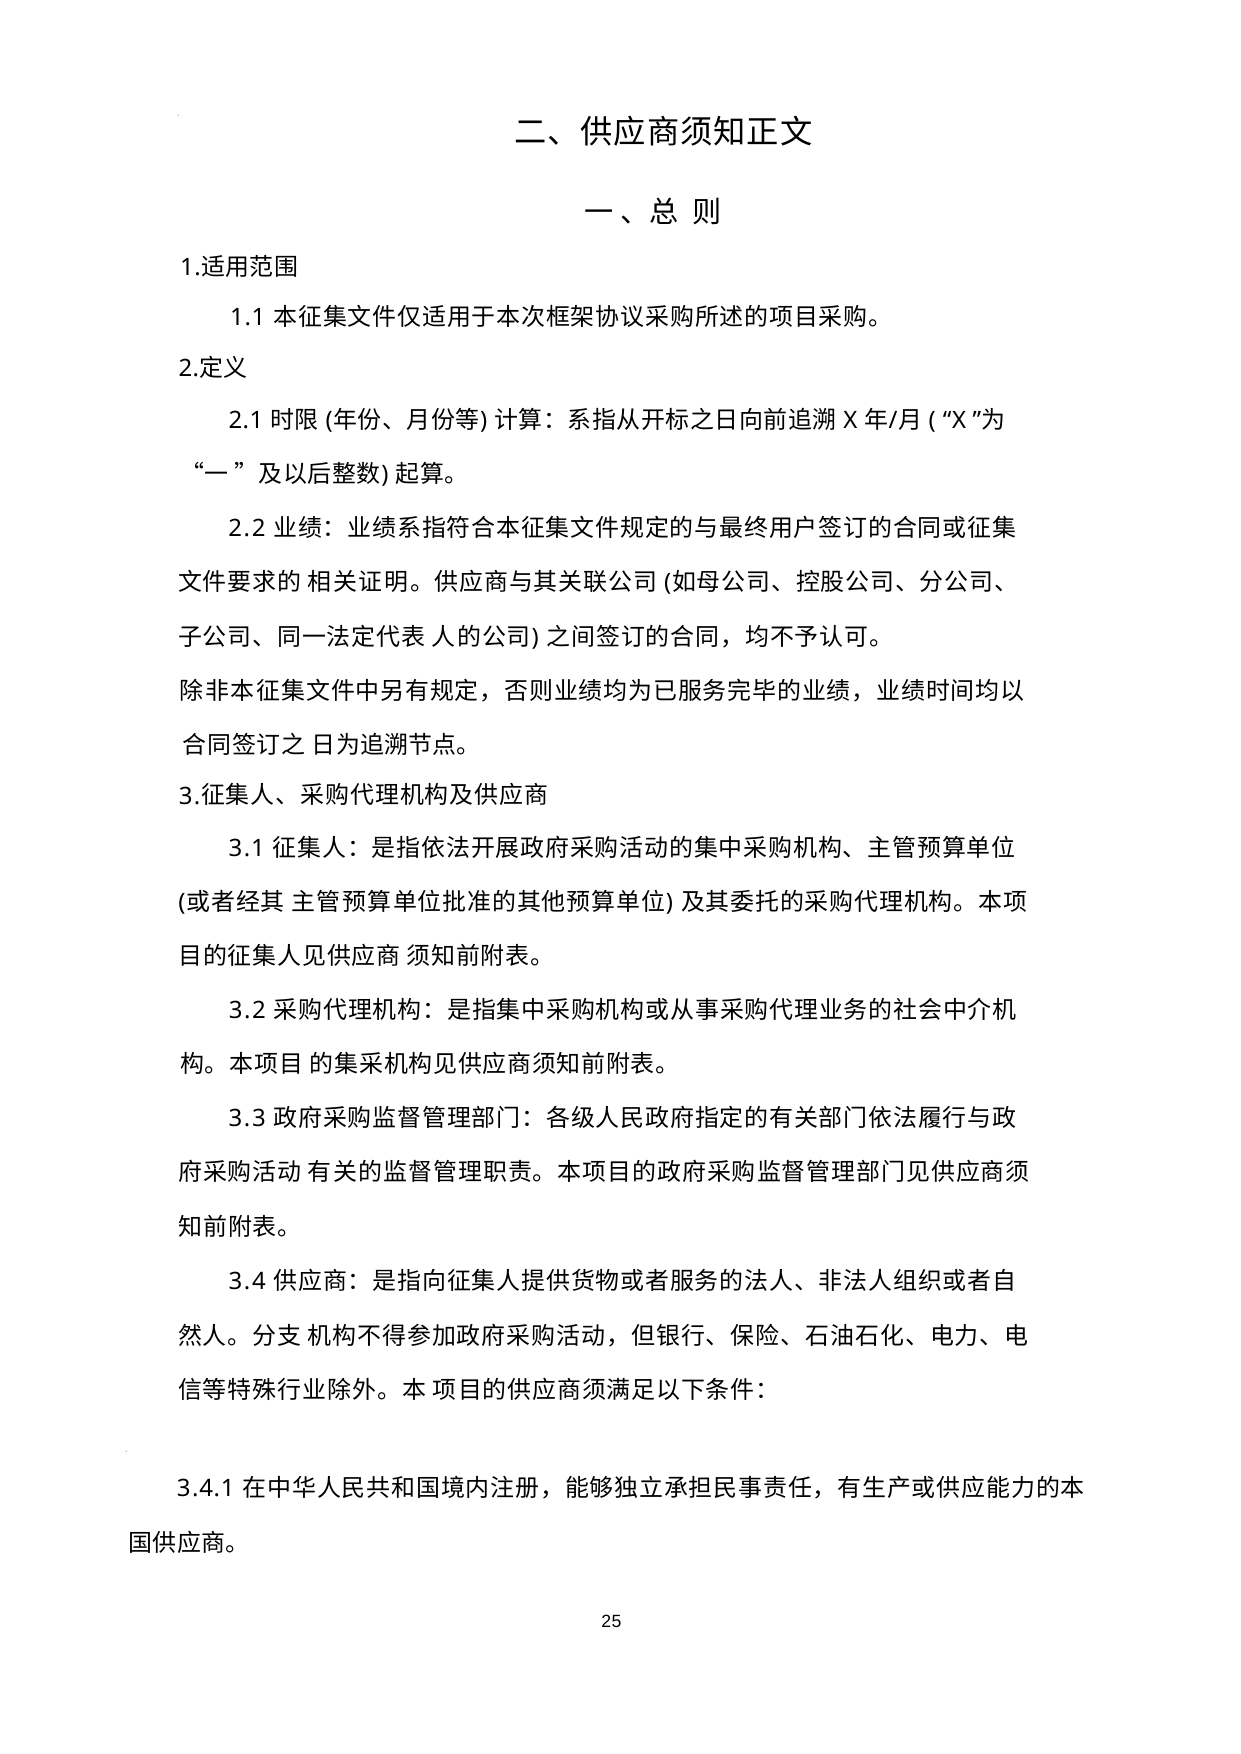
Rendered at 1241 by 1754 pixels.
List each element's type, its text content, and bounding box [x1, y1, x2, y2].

text 1.1 本征集文件仅适用于本次框架协议采购所述的项目采购。 [230, 299, 1097, 332]
text 1.适用范围 [180, 251, 1097, 283]
text 除非本征集文件中另有规定，否则业绩均为已服务完毕的业绩，业绩时间均以合同签订之 日为追溯节点。 [179, 672, 1033, 760]
text 二、供应商须知正文 [514, 127, 1097, 191]
text 3.4.1 在中华人民共和国境内注册，能够独立承担民事责任，有生产或供应能力的本 国供应商。 [128, 1469, 1097, 1558]
text 3.征集人、采购代理机构及供应商 [178, 780, 1097, 812]
text 2.定义 [178, 352, 1097, 384]
text 2.2 业绩：业绩系指符合本征集文件规定的与最终用户签订的合同或征集文件要求的 相关证明。供应商与其关联公司 (如母公司、控股公司、分公司、子公司、同一法定代表 人的公司) 之间签订的合同，均不予认可。 [178, 509, 1033, 652]
text 2.1 时限 (年份、月份等) 计算：系指从开标之日向前追溯 X 年/月 ( “X ”为“一 ”及以后整数) 起算。 [180, 400, 1033, 489]
text 3.2 采购代理机构：是指集中采购机构或从事采购代理业务的社会中介机构。本项目 的集采机构见供应商须知前附表。 [180, 991, 1033, 1079]
text 3.1 征集人：是指依法开展政府采购活动的集中采购机构、主管预算单位 (或者经其 主管预算单位批准的其他预算单位) 及其委托的采购代理机构。本项目的征集人见供应商 须知前附表。 [178, 828, 1033, 971]
text 3.3 政府采购监督管理部门：各级人民政府指定的有关部门依法履行与政府采购活动 有关的监督管理职责。本项目的政府采购监督管理部门见供应商须知前附表。 [178, 1099, 1033, 1242]
text 一 、总 则 [584, 191, 1097, 230]
text 3.4 供应商：是指向征集人提供货物或者服务的法人、非法人组织或者自然人。分支 机构不得参加政府采购活动，但银行、保险、石油石化、电力、电信等特殊行业除外。本 项目的供应商须满足以下条件： [178, 1261, 1033, 1406]
